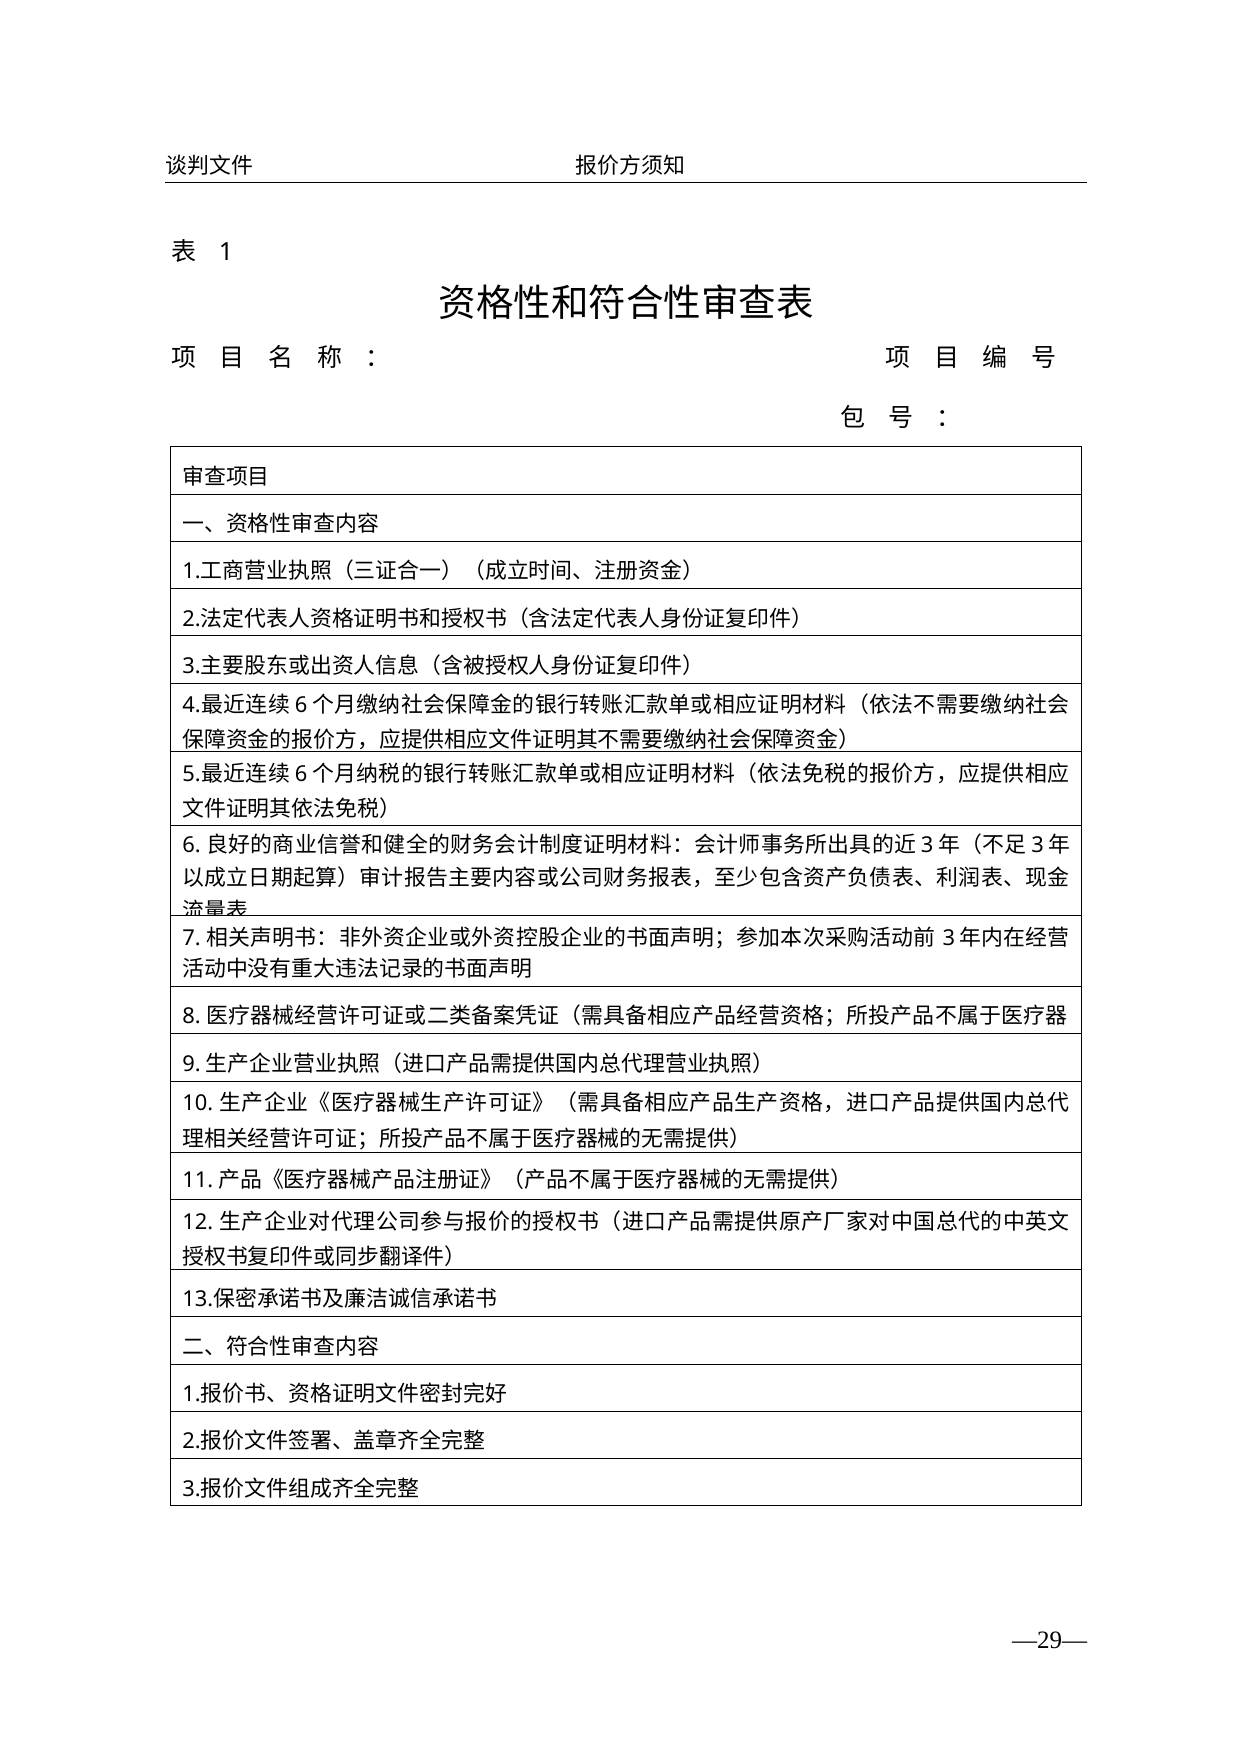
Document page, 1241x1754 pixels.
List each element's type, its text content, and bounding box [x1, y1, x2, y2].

table_cell 12. 生产企业对代理公司参与报价的授权书（进口产品需提供原产厂家对中国总代的中英文授权书复印件或同步翻译件） [171, 1200, 1081, 1269]
table_cell 6. 良好的商业信誉和健全的财务会计制度证明材料：会计师事务所出具的近3年（不足3年以成立日期起算）审计报告主要内容或公司财务报表，至少包含资产负债表、利润表、现金流量表 [171, 826, 1081, 915]
table_cell 5.最近连续6个月纳税的银行转账汇款单或相应证明材料（依法免税的报价方，应提供相应文件证明其依法免税） [171, 752, 1081, 824]
table_cell 3.报价文件组成齐全完整 [171, 1459, 1081, 1505]
table_cell 7. 相关声明书：非外资企业或外资控股企业的书面声明；参加本次采购活动前3年内在经营活动中没有重大违法记录的书面声明 [171, 916, 1081, 986]
text 表1 [171, 219, 1081, 280]
table_cell 2.报价文件签署、盖章齐全完整 [171, 1412, 1081, 1458]
table_cell 13.保密承诺书及廉洁诚信承诺书 [171, 1270, 1081, 1316]
table_cell 3.主要股东或出资人信息（含被授权人身份证复印件） [171, 636, 1081, 683]
text 项目名称： 项目编号： 包号： [171, 326, 1081, 446]
table_cell 2.法定代表人资格证明书和授权书（含法定代表人身份证复印件） [171, 589, 1081, 635]
text 资格性和符合性审查表 [171, 280, 1081, 326]
table_cell 4.最近连续6个月缴纳社会保障金的银行转账汇款单或相应证明材料（依法不需要缴纳社会保障资金的报价方，应提供相应文件证明其不需要缴纳社会保障资金） [171, 684, 1081, 751]
table_cell 二、符合性审查内容 [171, 1317, 1081, 1363]
table_cell 1.工商营业执照（三证合一）（成立时间、注册资金） [171, 542, 1081, 588]
table_header 审查项目 [171, 447, 1081, 493]
table_cell 9. 生产企业营业执照（进口产品需提供国内总代理营业执照） [171, 1034, 1081, 1081]
table_cell 11. 产品《医疗器械产品注册证》（产品不属于医疗器械的无需提供） [171, 1153, 1081, 1199]
table_cell 一、资格性审查内容 [171, 495, 1081, 541]
table_cell 1.报价书、资格证明文件密封完好 [171, 1365, 1081, 1411]
table_cell 8. 医疗器械经营许可证或二类备案凭证（需具备相应产品经营资格；所投产品不属于医疗器械的无需提供) [171, 987, 1081, 1033]
table_cell 10. 生产企业《医疗器械生产许可证》（需具备相应产品生产资格，进口产品提供国内总代理相关经营许可证；所投产品不属于医疗器械的无需提供） [171, 1082, 1081, 1152]
